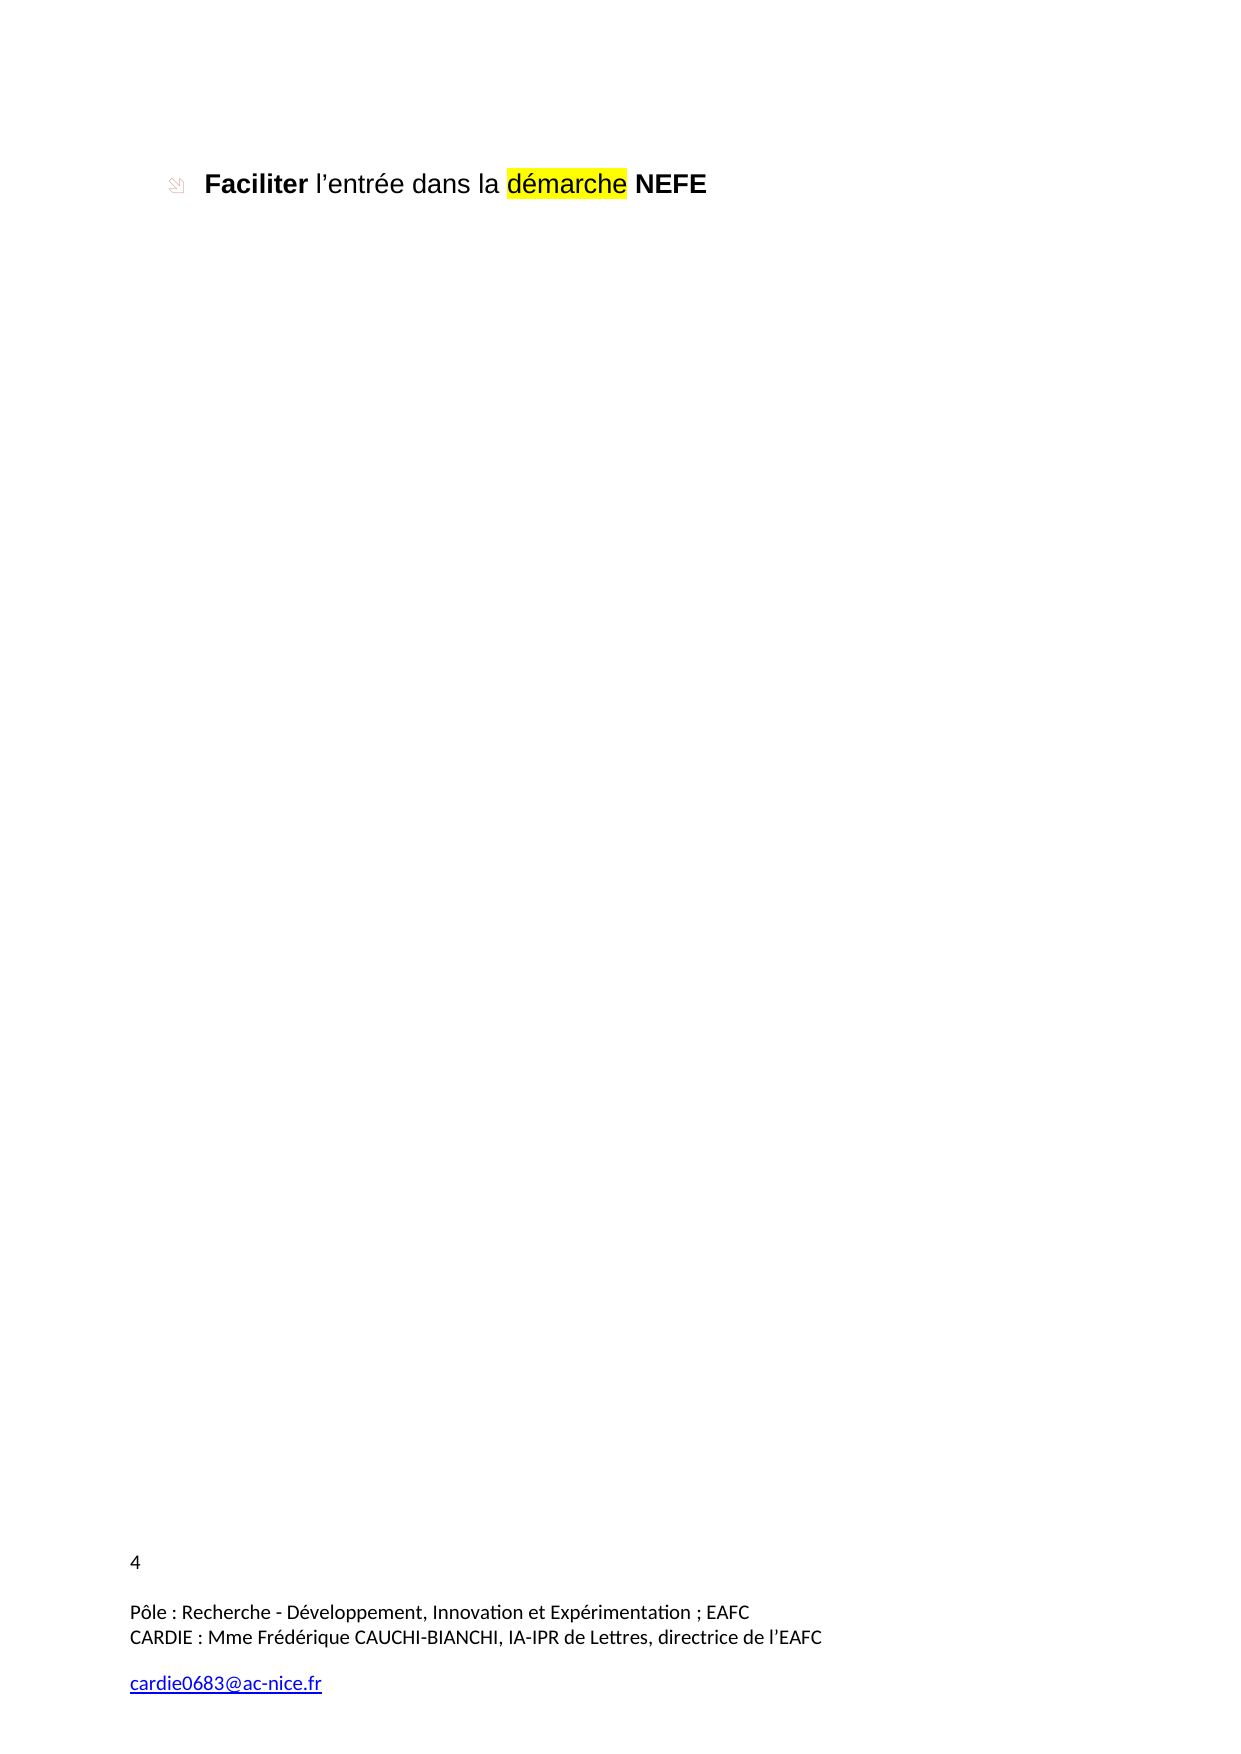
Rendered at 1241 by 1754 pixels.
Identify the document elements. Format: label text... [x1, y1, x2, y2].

list Faciliter l’entrée dans la démarche NEFE [627, 168, 1110, 199]
list Faciliter l’entrée dans la démarche NEFE [167, 168, 507, 199]
